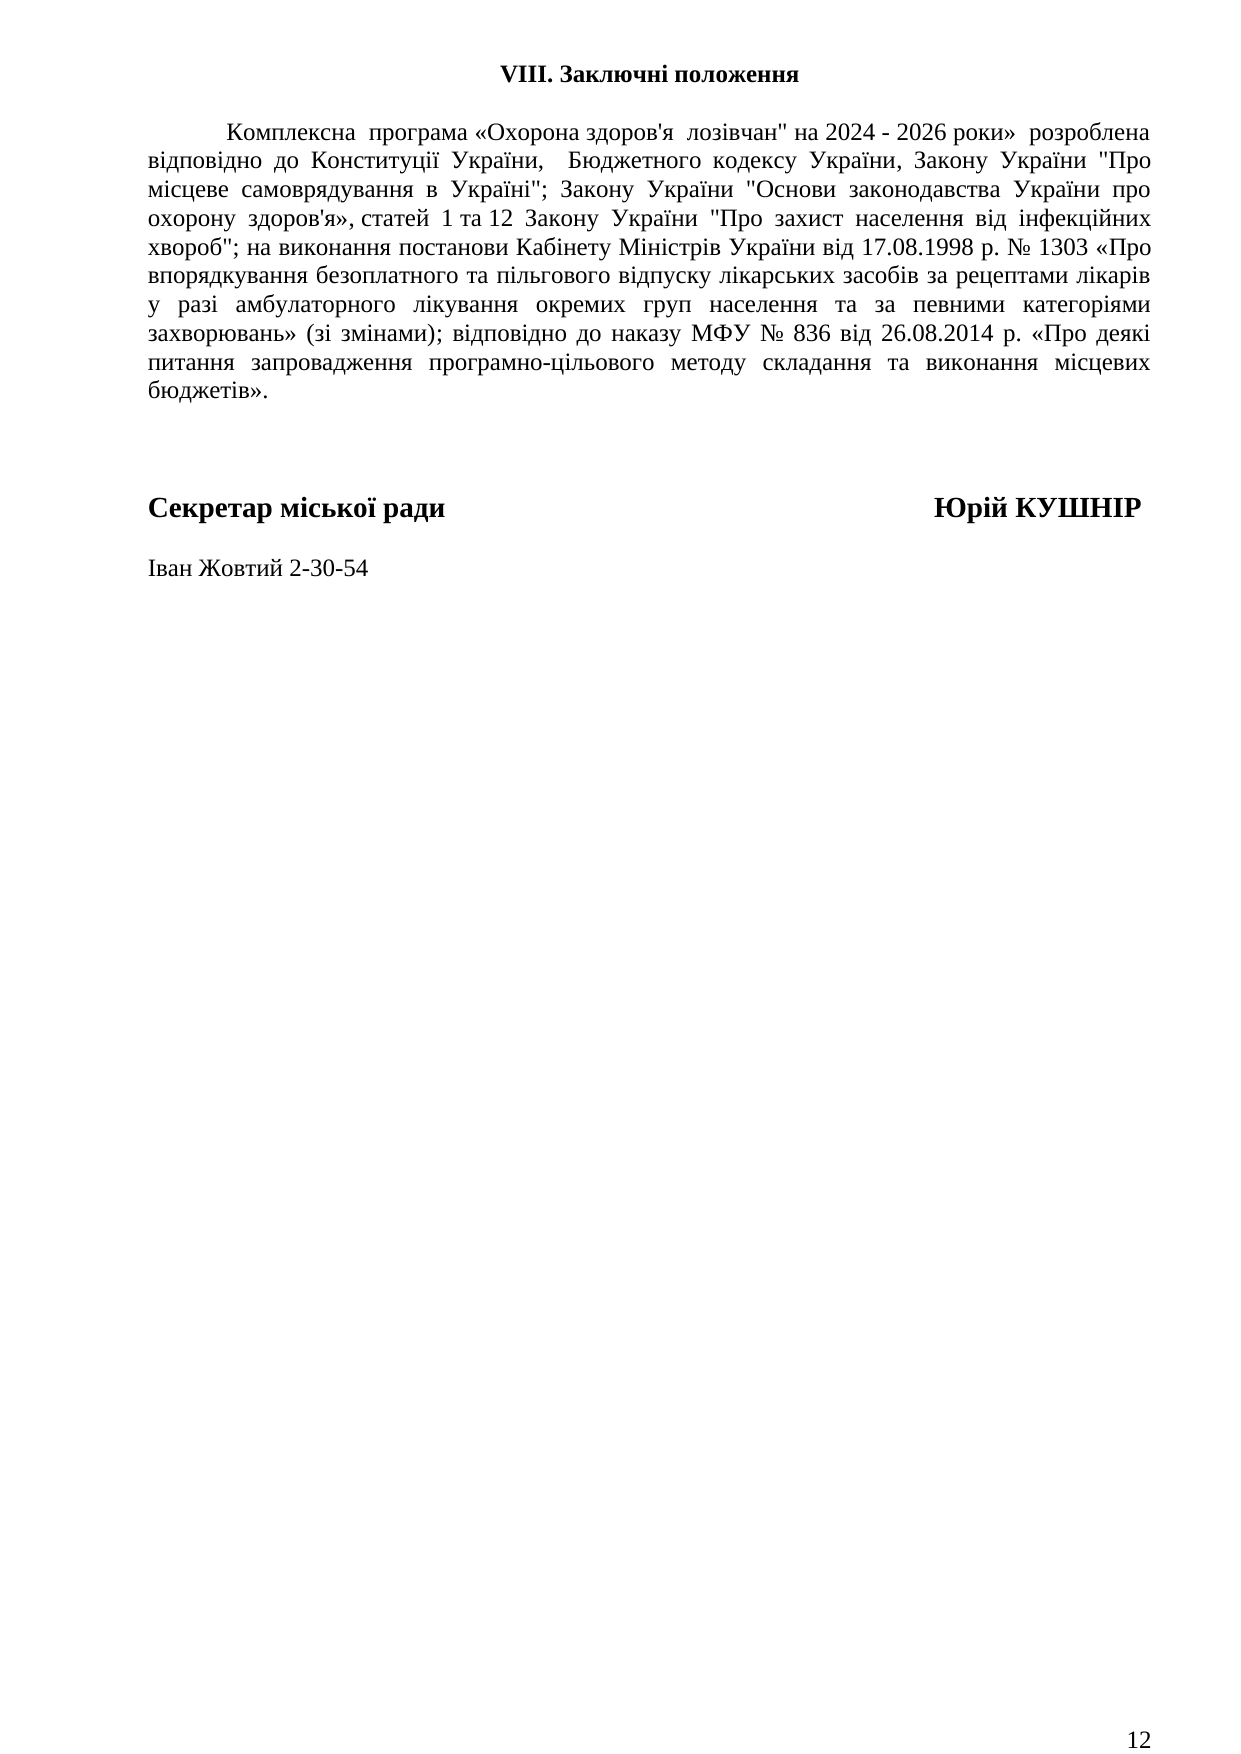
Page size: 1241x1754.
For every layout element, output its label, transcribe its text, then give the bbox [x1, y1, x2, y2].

text Іван Жовтий 2-30-54 [148, 553, 1152, 581]
text VІII. Заключні положення [148, 59, 1152, 88]
text Секретар міської ради Юрій КУШНІР [148, 490, 1152, 524]
text Комплексна програма «Охорона здоров'я лозівчан" на 2024 - 2026 роки» розроблена відповідно до Конституції України, Бюджетного кодексу України, Закону України "Про місцеве самоврядування в Україні"; Закону України "Основи законодавства України про охорону здоров'я», статей 1 та 12 Закону України "Про захист населення від інфекційних хвороб"; на виконання постанови Кабінету Міністрів України від 17.08.1998 р. № 1303 «Про впорядкування безоплатного та пільгового відпуску лікарських засобів за рецептами лікарів у разі амбулаторного лікування окремих груп населення та за певними категоріями захворювань» (зі змінами); відповідно до наказу МФУ № 836 від 26.08.2014 р. «Про деякі питання запровадження програмно-цільового методу складання та виконання місцевих бюджетів». [148, 117, 1152, 404]
